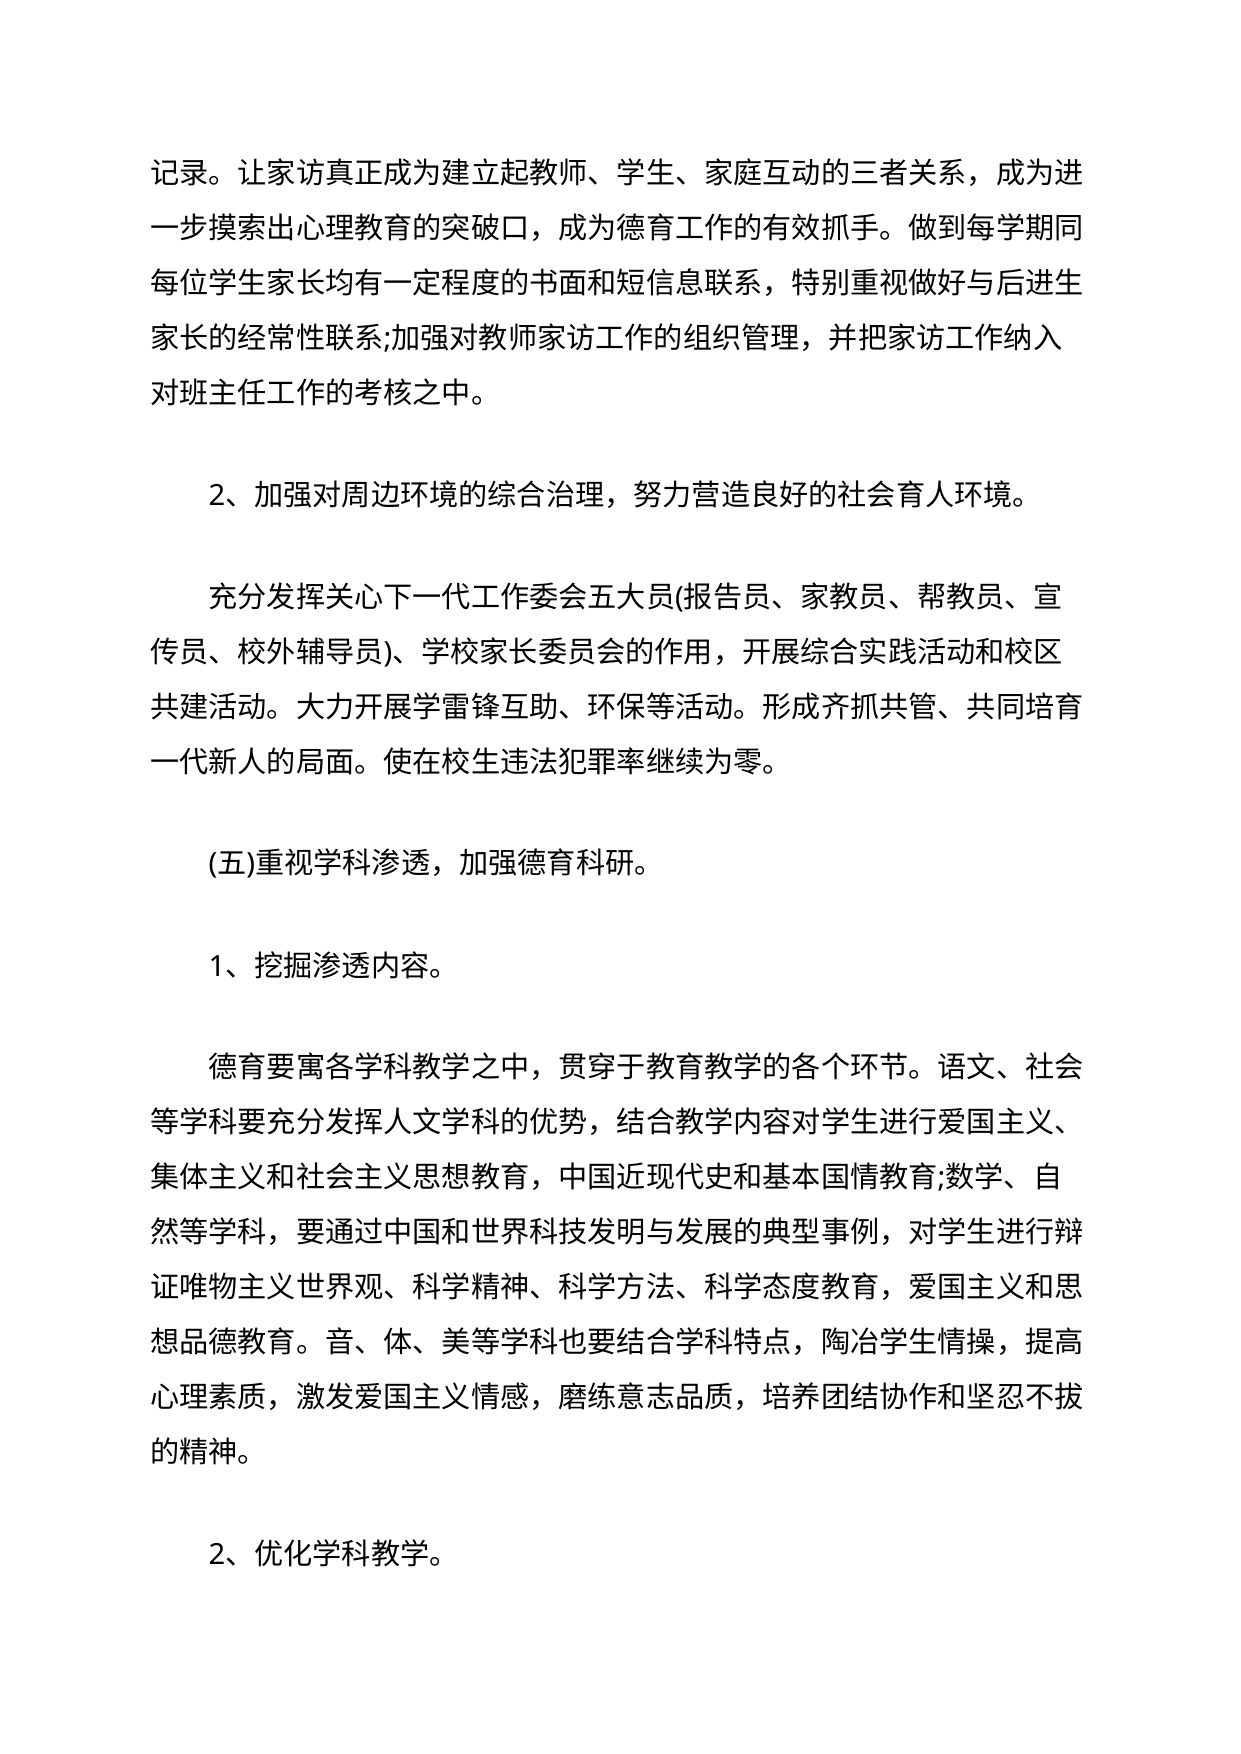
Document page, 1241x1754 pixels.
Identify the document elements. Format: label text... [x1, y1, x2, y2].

text 德育要寓各学科教学之中，贯穿于教育教学的各个环节。语文、社会等学科要充分发挥人文学科的优势，结合教学内容对学生进行爱国主义、集体主义和社会主义思想教育，中国近现代史和基本国情教育;数学、自然等学科，要通过中国和世界科技发明与发展的典型事例，对学生进行辩证唯物主义世界观、科学精神、科学方法、科学态度教育，爱国主义和思想品德教育。音、体、美等学科也要结合学科特点，陶冶学生情操，提高心理素质，激发爱国主义情感，磨练意志品质，培养团结协作和坚忍不拔的精神。 [150, 1044, 1090, 1471]
text 2、加强对周边环境的综合治理，努力营造良好的社会育人环境。 [150, 471, 1090, 514]
text 2、优化学科教学。 [150, 1530, 1090, 1573]
text 充分发挥关心下一代工作委会五大员(报告员、家教员、帮教员、宣传员、校外辅导员)、学校家长委员会的作用，开展综合实践活动和校区共建活动。大力开展学雷锋互助、环保等活动。形成齐抓共管、共同培育一代新人的局面。使在校生违法犯罪率继续为零。 [150, 573, 1090, 781]
text (五)重视学科渗透，加强德育科研。 [150, 840, 1090, 882]
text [150, 150, 1090, 412]
text 1、挖掘渗透内容。 [150, 942, 1090, 984]
